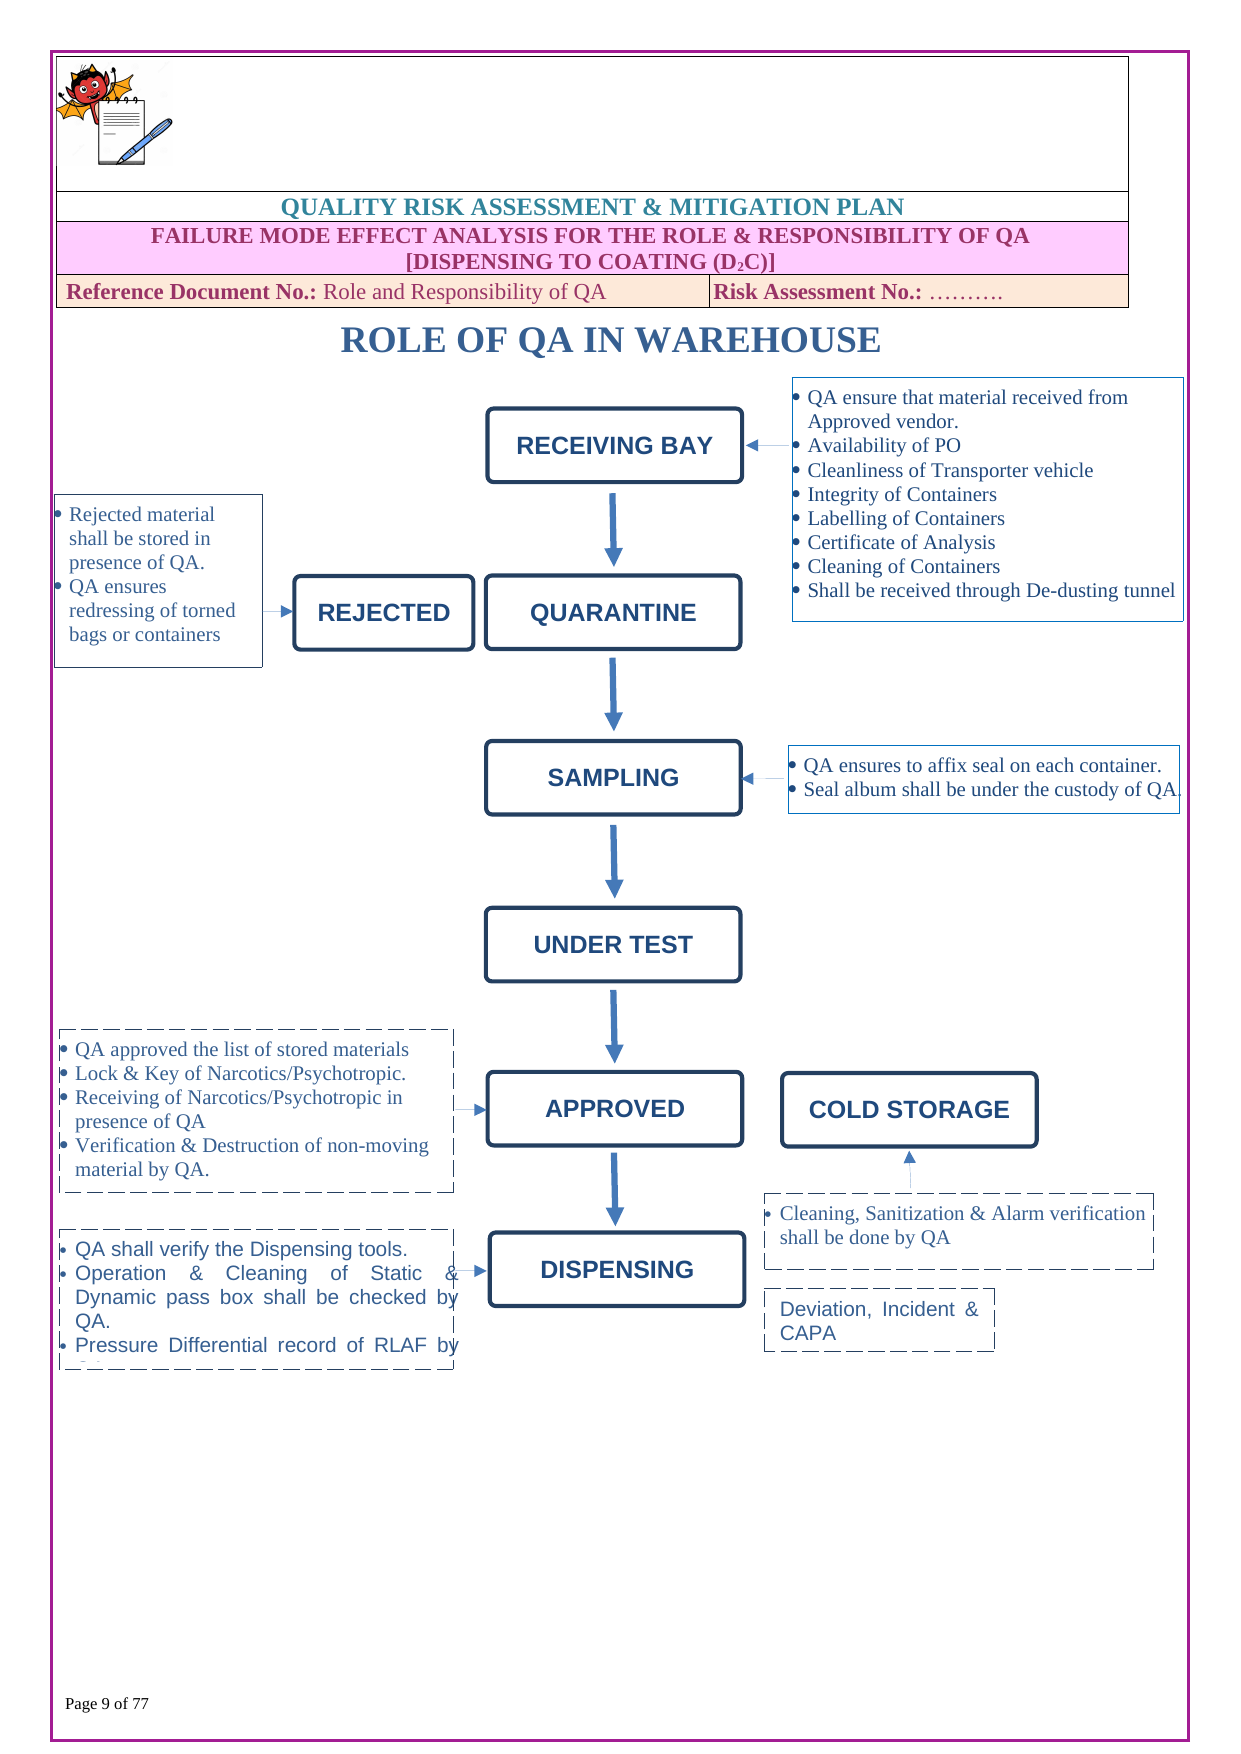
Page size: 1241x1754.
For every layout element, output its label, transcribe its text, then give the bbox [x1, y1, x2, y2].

picture [56, 57, 173, 166]
text ROLE OF QA IN WAREHOUSE [53, 318, 1172, 361]
